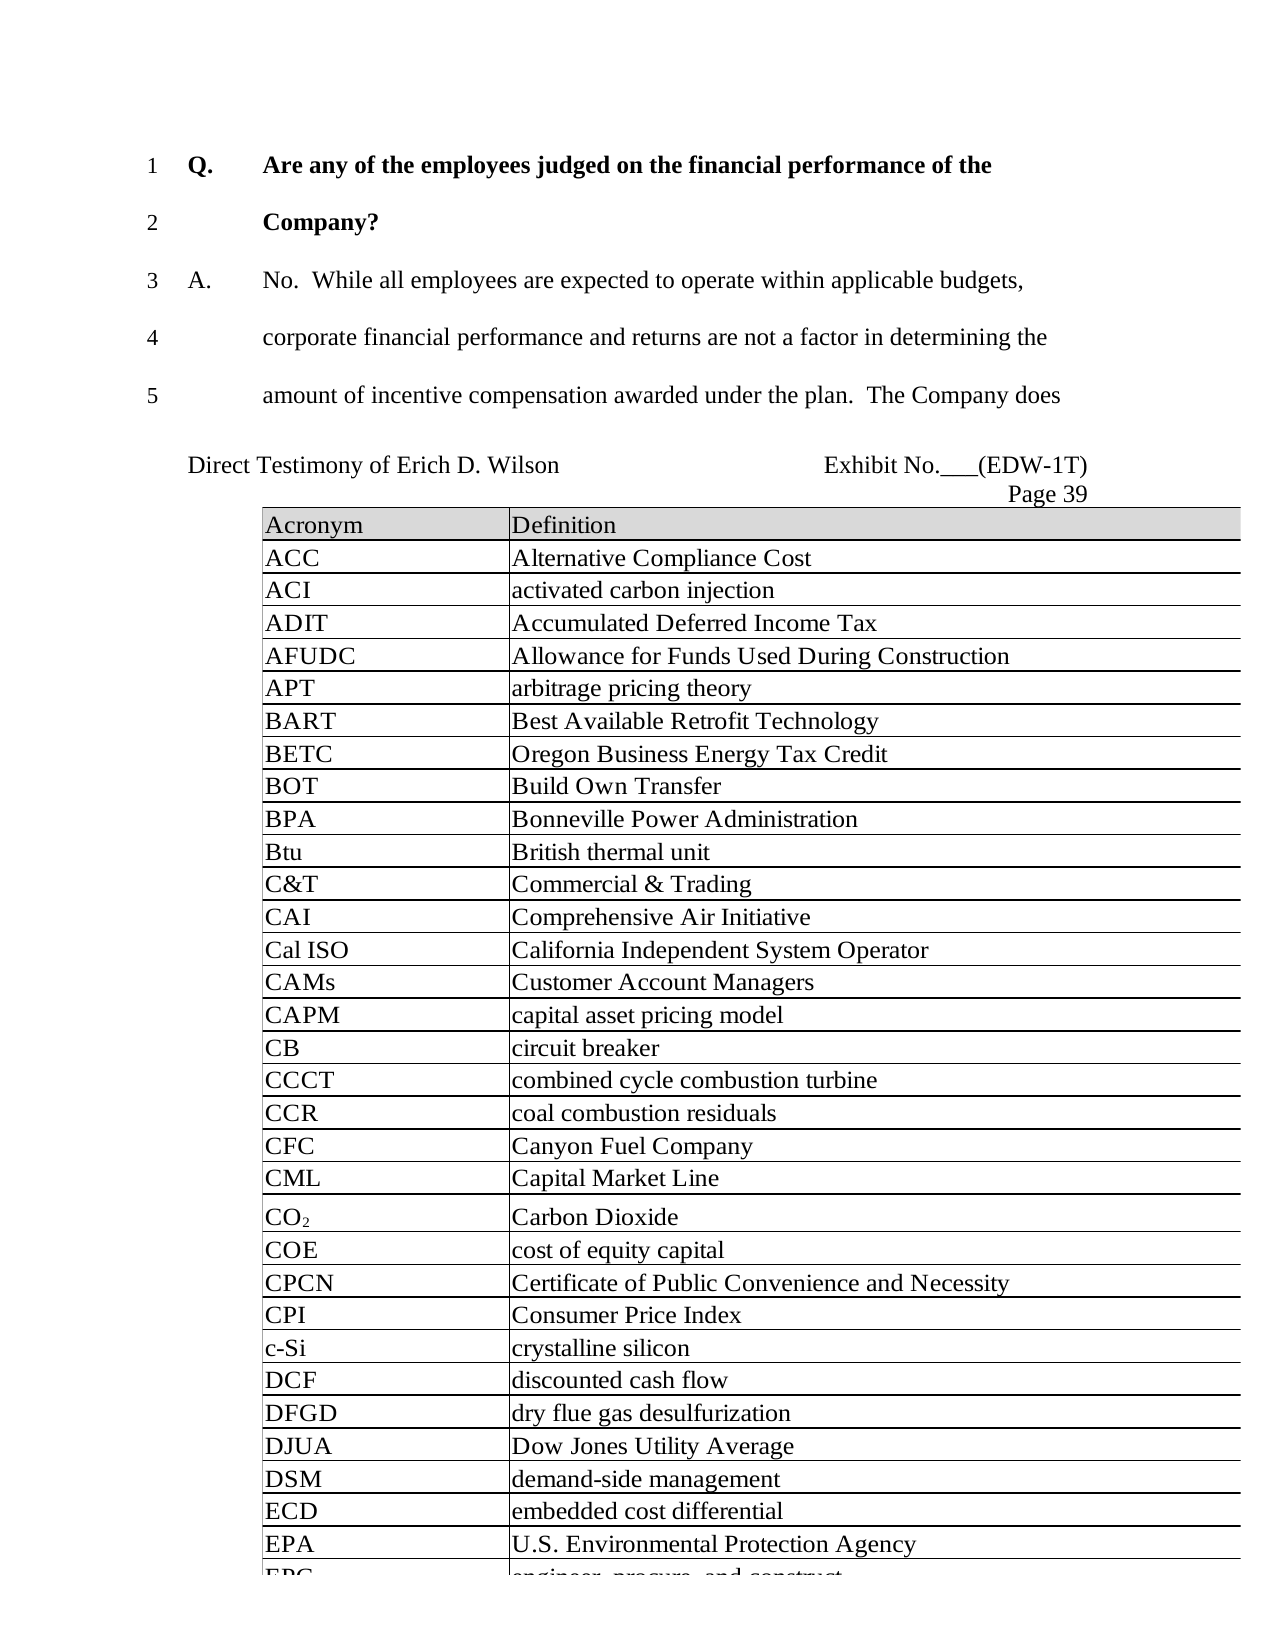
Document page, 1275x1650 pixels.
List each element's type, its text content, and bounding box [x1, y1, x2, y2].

text A. No. While all employees are expected to operate within applicable budgets, corporate financial performance and returns are not a factor in determining the amount of incentive compensation awarded under the plan. The Company does maintain a separate plan for executives (the Long-Term Incentive Partnership Plan) that bases awards on overall corporate performance; however, these costs are not recovered in customer rates. [187, 265, 1087, 409]
text Q. Are any of the employees judged on the financial performance of the Company? [187, 150, 1087, 236]
